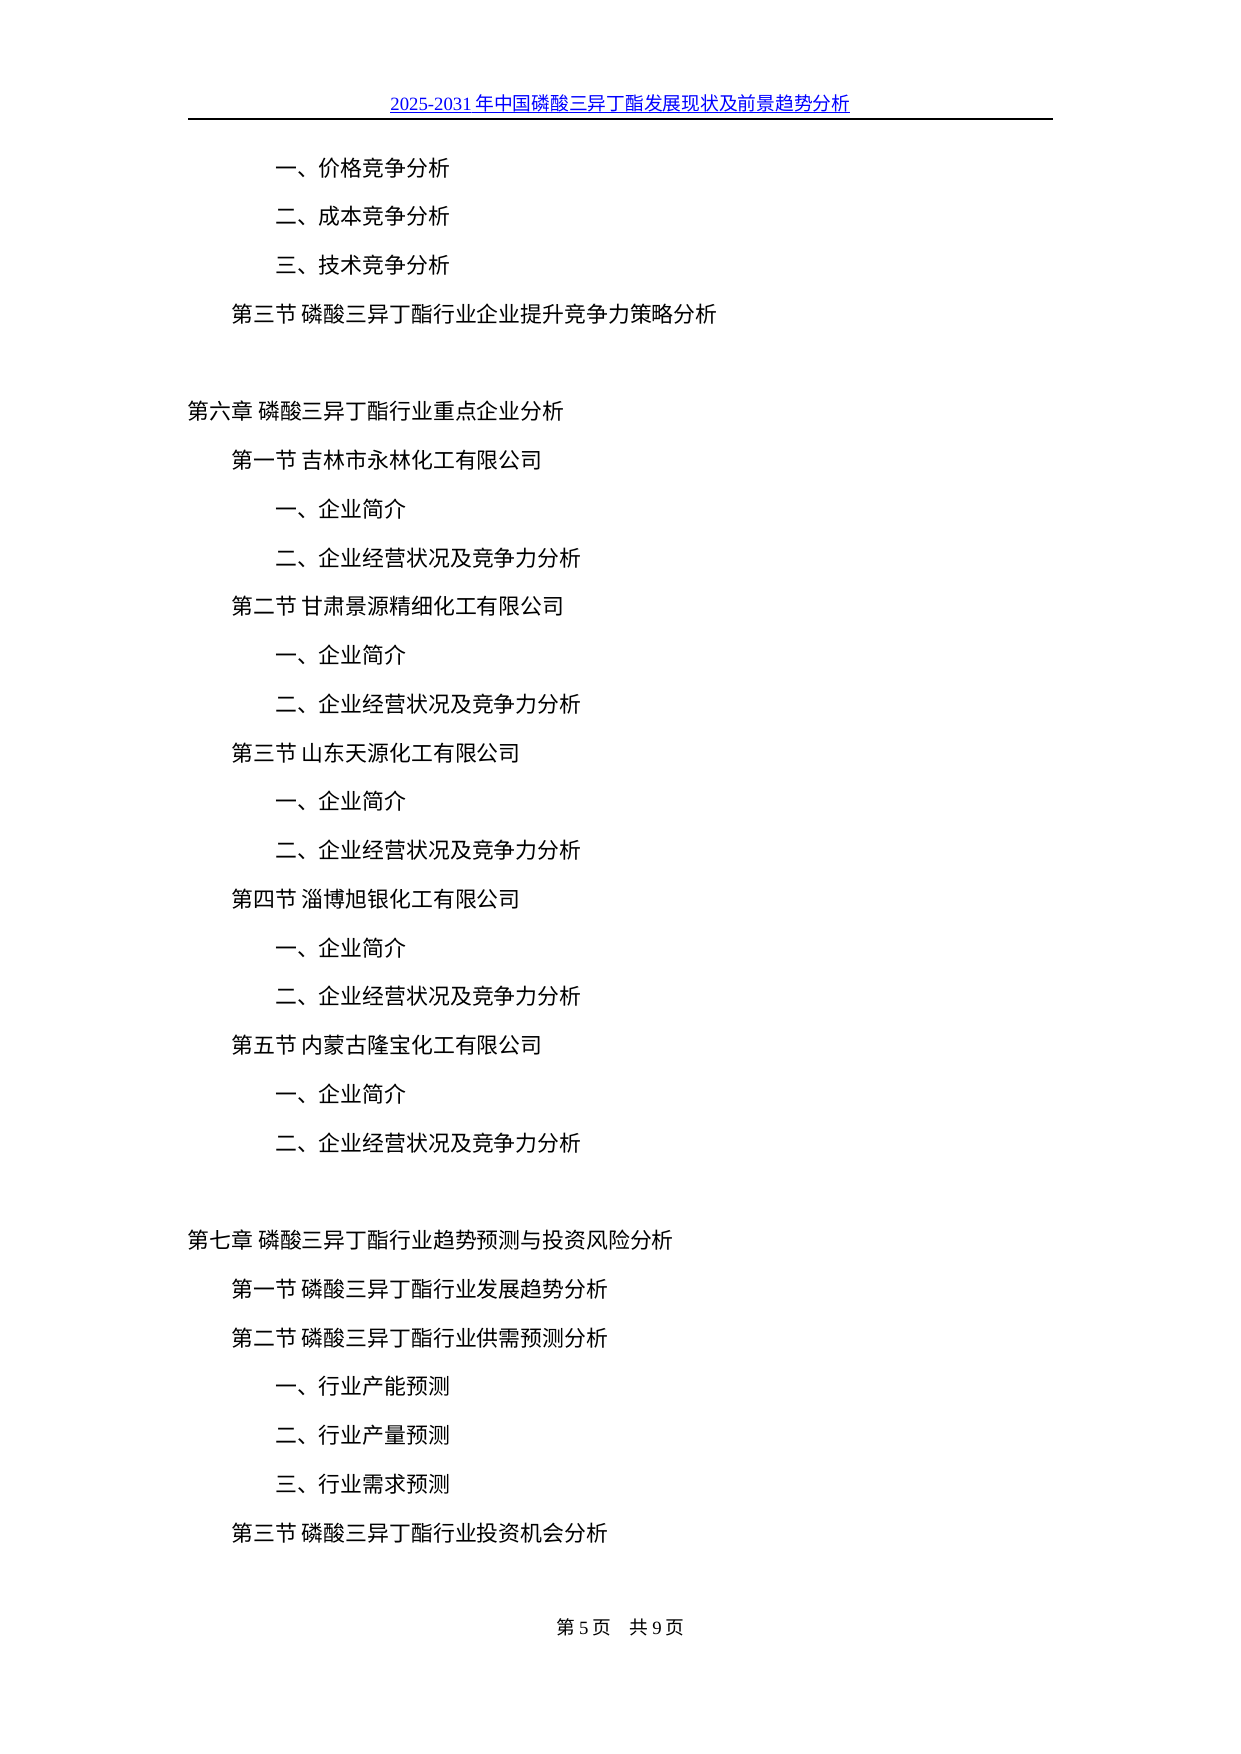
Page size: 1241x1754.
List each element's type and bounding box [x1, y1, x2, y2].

text [187, 150, 1053, 1548]
